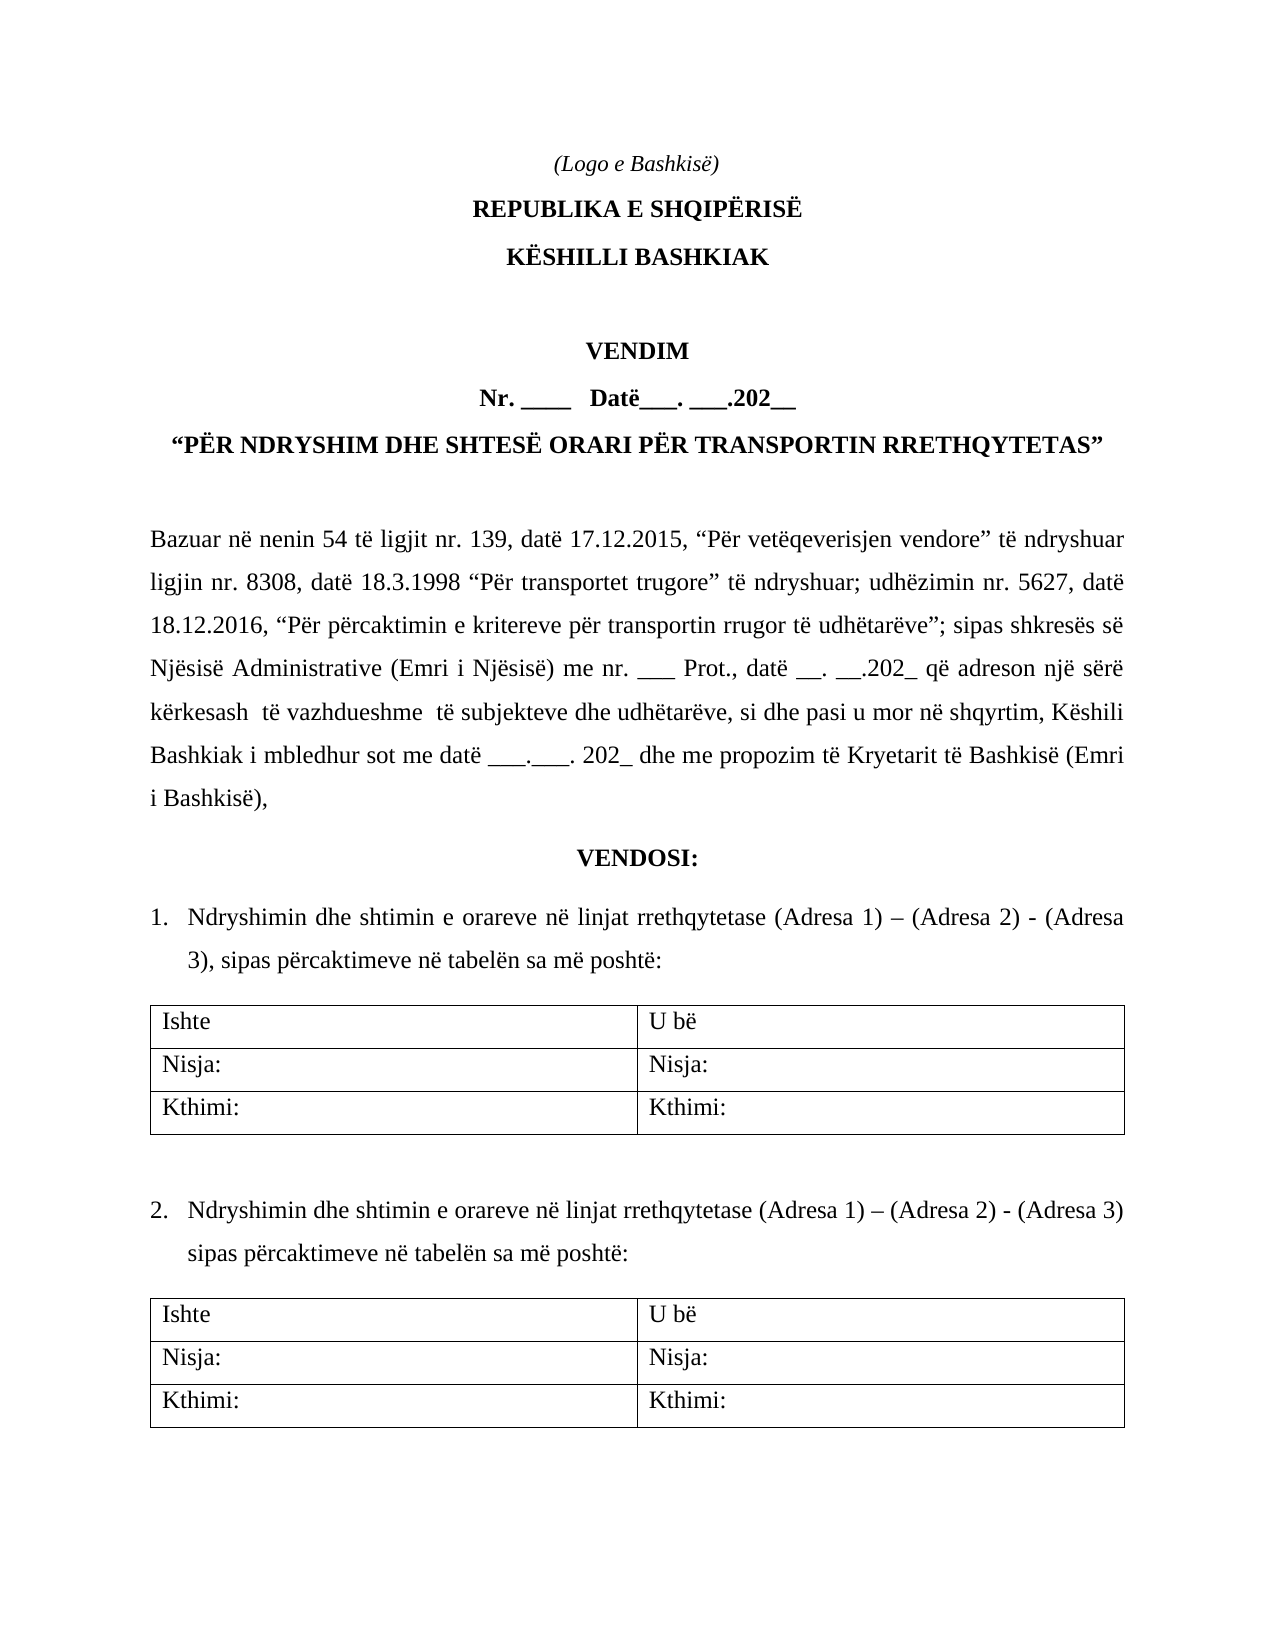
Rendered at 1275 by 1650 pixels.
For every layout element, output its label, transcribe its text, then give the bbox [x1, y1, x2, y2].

text (Logo e Bashkisë) [150, 150, 1125, 176]
text REPUBLIKA E SHQIPËRISË [150, 194, 1125, 223]
table_cell Kthimi: [151, 1385, 637, 1427]
table_cell Nisja: [151, 1049, 637, 1091]
text VENDIM [150, 336, 1125, 364]
table_cell Kthimi: [638, 1092, 1124, 1134]
table_header U bë [638, 1006, 1124, 1048]
text VENDOSI: [150, 843, 1125, 871]
text “PËR NDRYSHIM DHE SHTESË ORARI PËR TRANSPORTIN RRETHQYTETAS” [150, 430, 1125, 459]
list Ndryshimin dhe shtimin e orareve në linjat rrethqytetase (Adresa 1) – (Adresa 2) - (Adresa 3), sipas përcaktimeve në tabelën sa më poshtë: [150, 902, 1125, 974]
table_header Ishte [151, 1006, 637, 1048]
list Ndryshimin dhe shtimin e orareve në linjat rrethqytetase (Adresa 1) – (Adresa 2) - (Adresa 3) sipas përcaktimeve në tabelën sa më poshtë: [150, 1195, 1125, 1267]
table_cell Kthimi: [638, 1385, 1124, 1427]
text Nr. ____ Datë___. ___.202__ [150, 383, 1125, 412]
table_cell Nisja: [638, 1342, 1124, 1384]
table_cell Nisja: [638, 1049, 1124, 1091]
table_header Ishte [151, 1299, 637, 1341]
text KËSHILLI BASHKIAK [150, 242, 1125, 270]
table_cell Nisja: [151, 1342, 637, 1384]
text Bazuar në nenin 54 të ligjit nr. 139, datë 17.12.2015, “Për vetëqeverisjen vendore” të ndryshuar ligjin nr. 8308, datë 18.3.1998 “Për transportet trugore” të ndryshuar; udhëzimin nr. 5627, datë 18.12.2016, “Për përcaktimin e kritereve për transportin rrugor të udhëtarëve”; sipas shkresës së Njësisë Administrative (Emri i Njësisë) me nr. ___ Prot., datë __. __.202_ që adreson një sërë kërkesash të vazhdueshme të subjekteve dhe udhëtarëve, si dhe pasi u mor në shqyrtim, Këshili Bashkiak i mbledhur sot me datë ___.___. 202_ dhe me propozim të Kryetarit të Bashkisë (Emri i Bashkisë), [150, 524, 1125, 812]
table_header U bë [638, 1299, 1124, 1341]
table_cell Kthimi: [151, 1092, 637, 1134]
